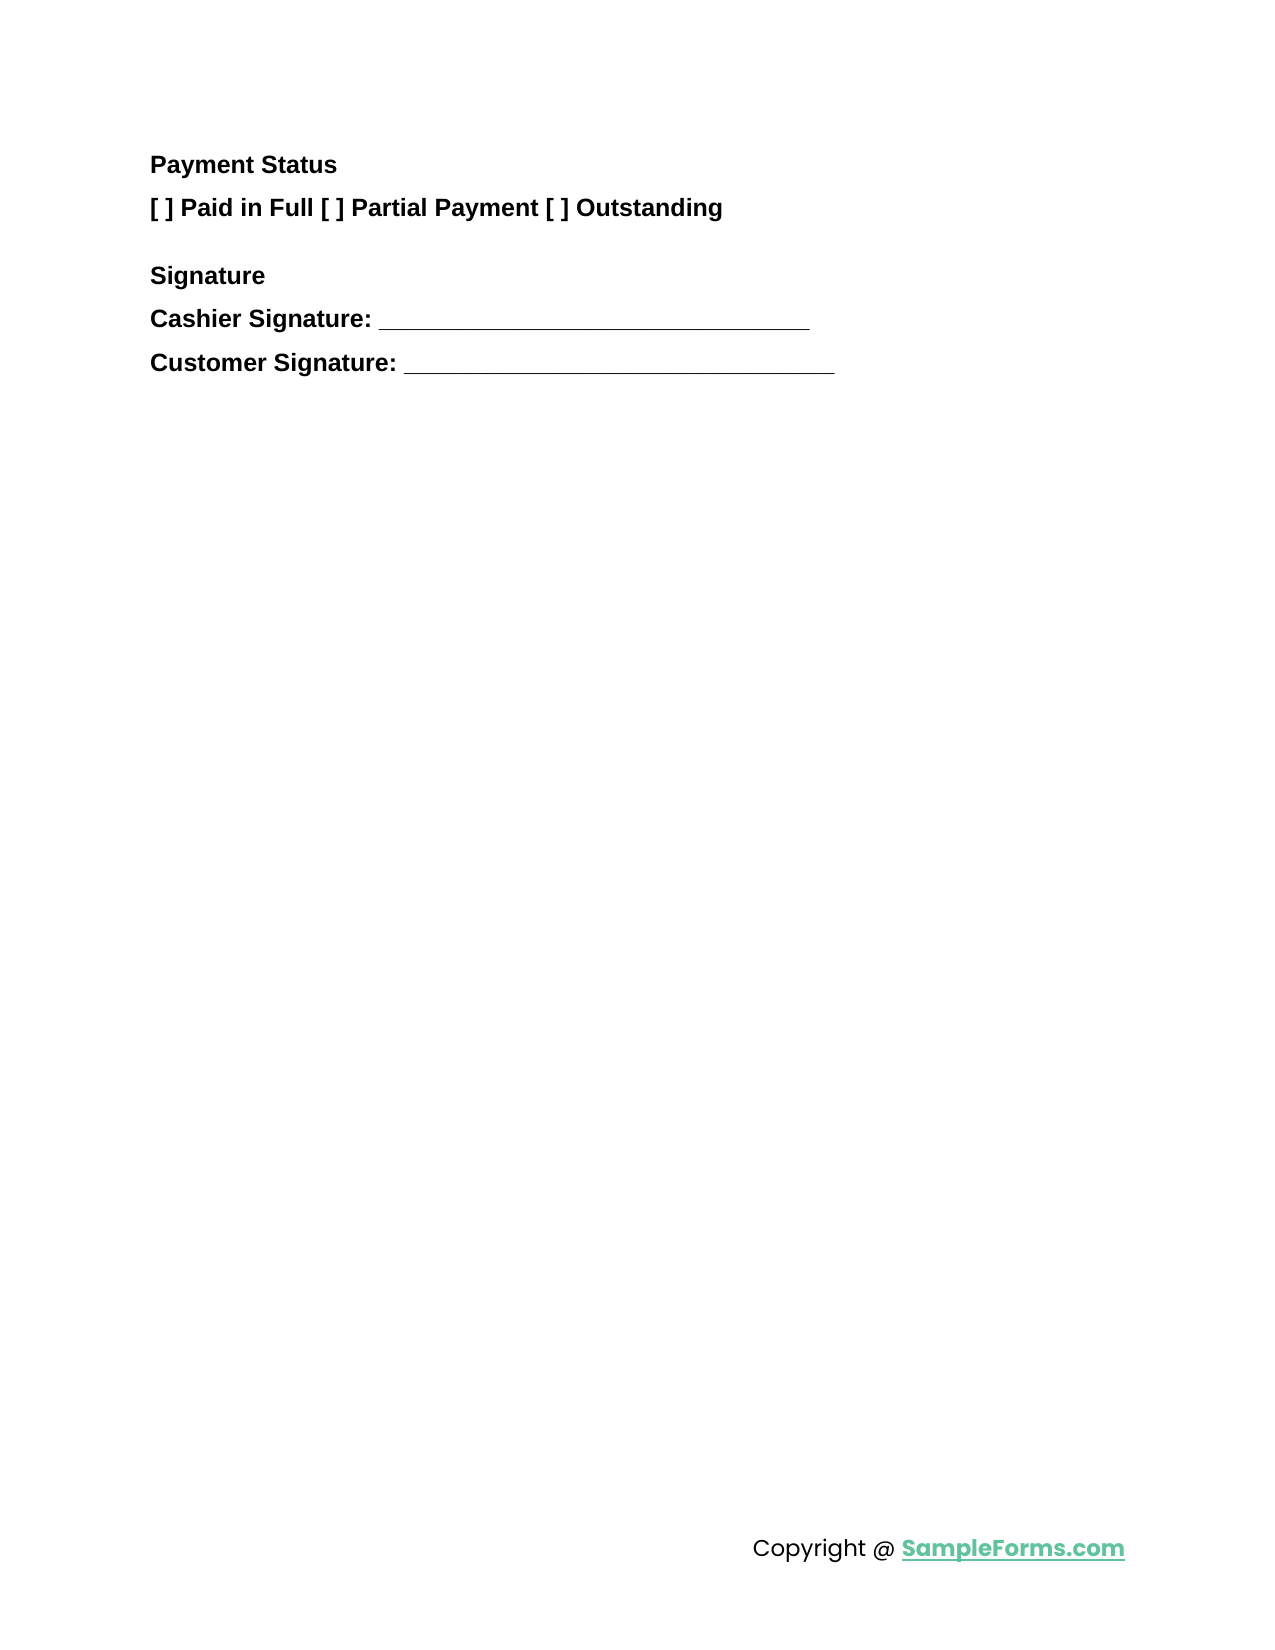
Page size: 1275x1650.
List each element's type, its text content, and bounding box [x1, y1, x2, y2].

text Payment Status [ ] Paid in Full [ ] Partial Payment [ ] Outstanding [150, 150, 1125, 222]
text Signature Cashier Signature: _______________________________ Customer Signature: _______________________________ [150, 261, 1125, 376]
